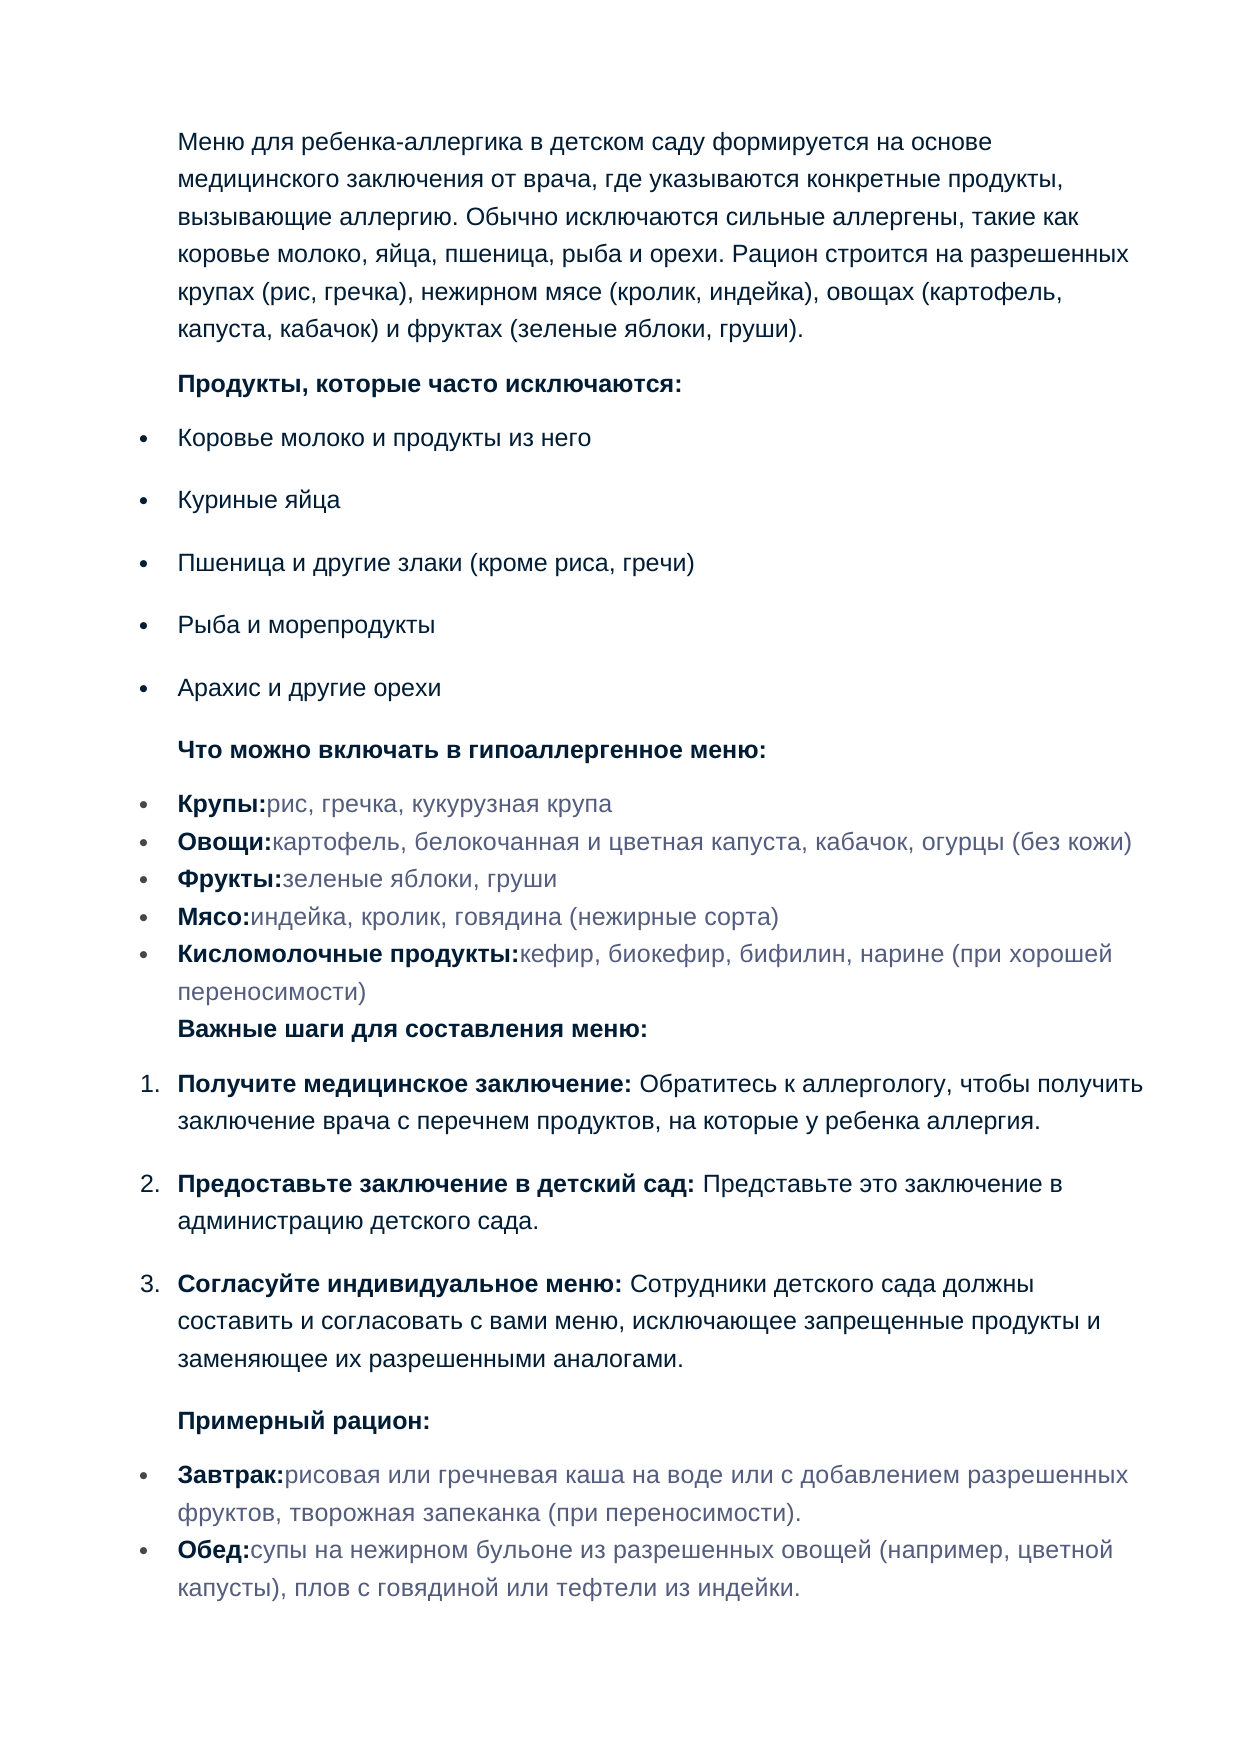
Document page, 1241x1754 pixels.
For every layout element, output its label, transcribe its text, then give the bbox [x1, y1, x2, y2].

list Завтрак:рисовая или гречневая каша на воде или с добавлением разрешенных фруктов, творожная запеканка (при переносимости). [140, 1451, 1152, 1526]
list Предоставьте заключение в детский сад: Представьте это заключение в администрацию детского сада. [140, 1160, 1152, 1235]
list Согласуйте индивидуальное меню: Сотрудники детского сада должны составить и согласовать с вами меню, исключающее запрещенные продукты и заменяющее их разрешенными аналогами. [140, 1260, 1152, 1372]
list Кисломолочные продукты:кефир, биокефир, бифилин, нарине (при хорошей переносимости) [140, 931, 1152, 1006]
text Примерный рацион: [177, 1397, 1152, 1435]
list Овощи:картофель, белокочанная и цветная капуста, кабачок, огурцы (без кожи) [140, 818, 1152, 856]
list Арахис и другие орехи [140, 664, 1152, 701]
list Получите медицинское заключение: Обратитесь к аллергологу, чтобы получить заключение врача с перечнем продуктов, на которые у ребенка аллергия. [140, 1060, 1152, 1135]
list Фрукты:зеленые яблоки, груши [140, 856, 1152, 893]
text Важные шаги для составления меню: [177, 1006, 1152, 1043]
list Крупы:рис, гречка, кукурузная крупа [140, 781, 1152, 818]
list Мясо:индейка, кролик, говядина (нежирные сорта) [140, 893, 1152, 931]
list Обед:супы на нежирном бульоне из разрешенных овощей (например, цветной капусты), плов с говядиной или тефтели из индейки. [140, 1526, 1152, 1601]
list Рыба и морепродукты [140, 601, 1152, 639]
text Меню для ребенка-аллергика в детском саду формируется на основе медицинского заключения от врача, где указываются конкретные продукты, вызывающие аллергию. Обычно исключаются сильные аллергены, такие как коровье молоко, яйца, пшеница, рыба и орехи. Рацион строится на разрешенных крупах (рис, гречка), нежирном мясе (кролик, индейка), овощах (картофель, капуста, кабачок) и фруктах (зеленые яблоки, груши). [177, 118, 1152, 343]
text Что можно включать в гипоаллергенное меню: [177, 726, 1152, 764]
list Куриные яйца [140, 476, 1152, 514]
list Коровье молоко и продукты из него [140, 414, 1152, 451]
text Продукты, которые часто исключаются: [177, 360, 1152, 397]
list Пшеница и другие злаки (кроме риса, гречи) [140, 539, 1152, 576]
